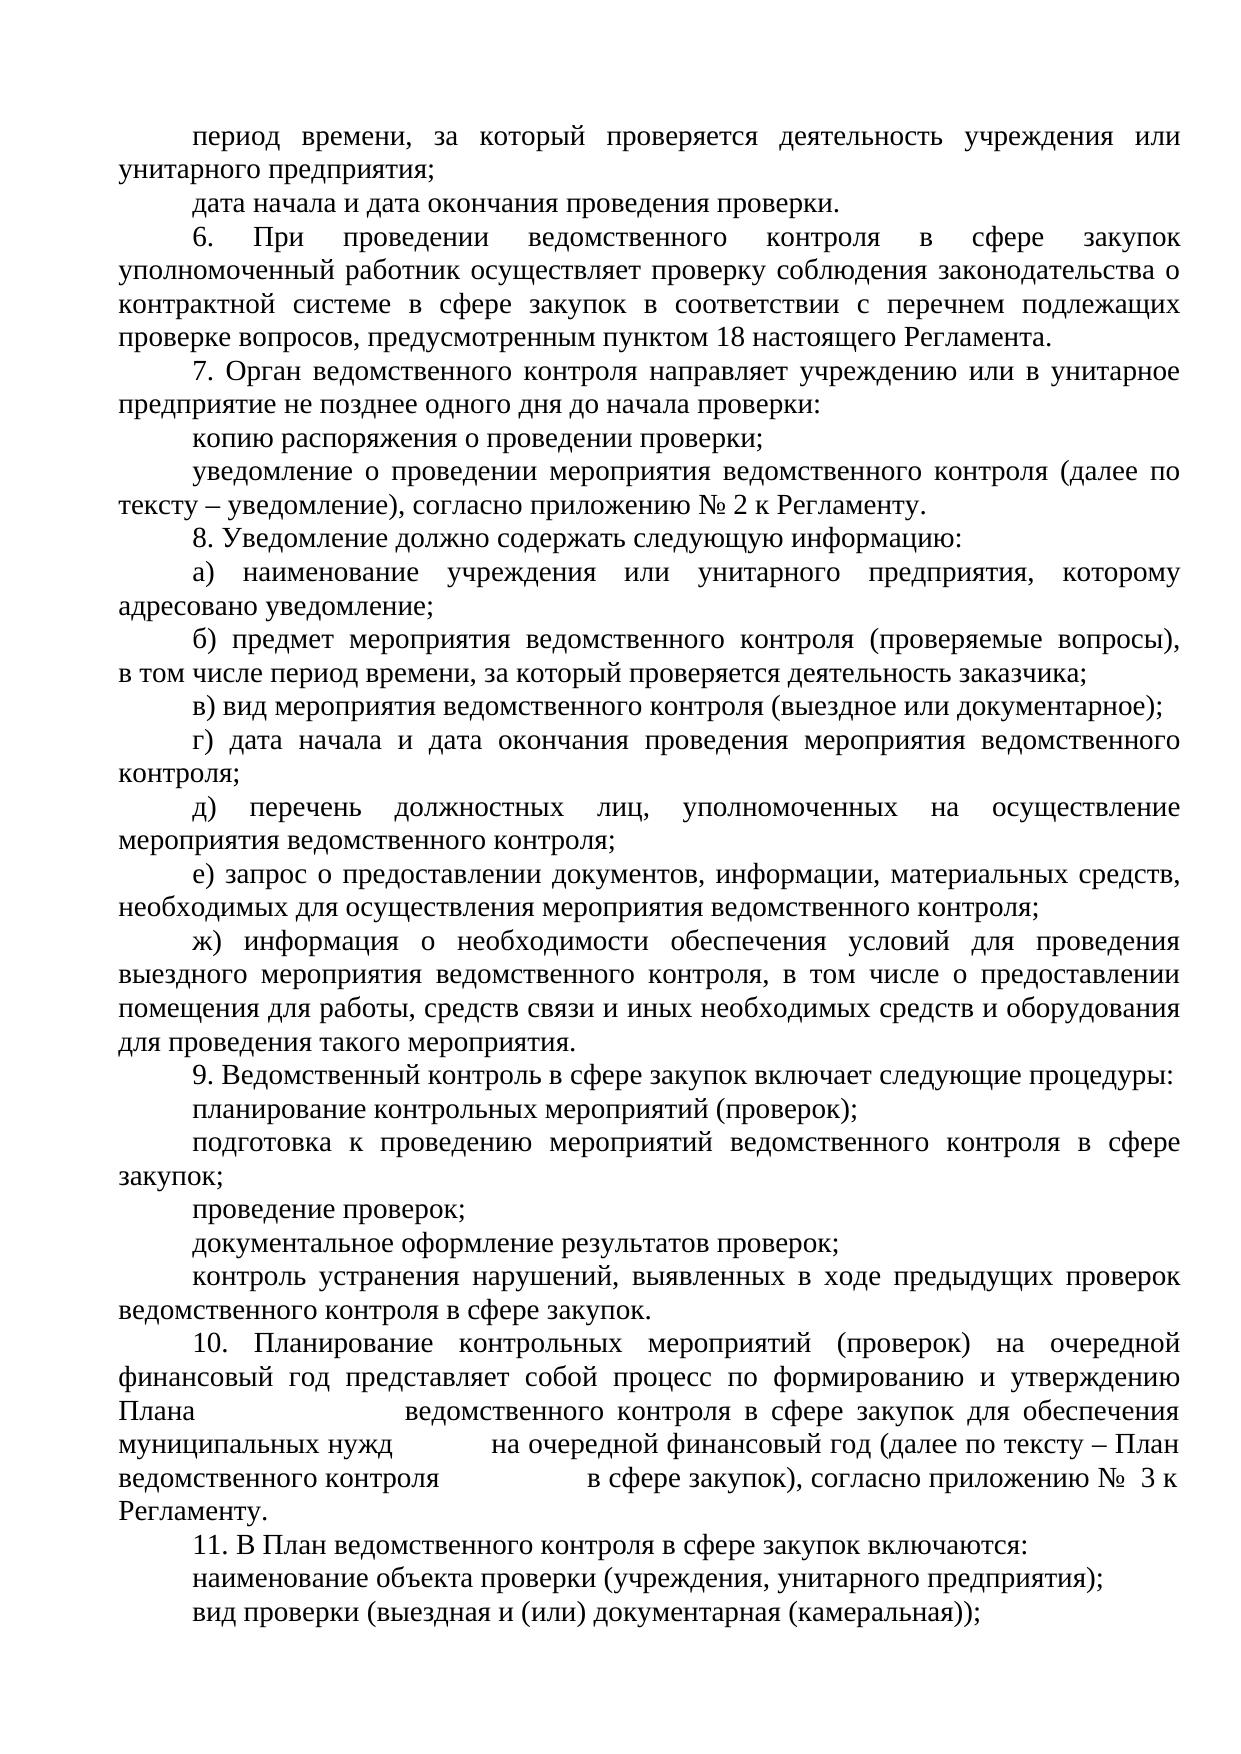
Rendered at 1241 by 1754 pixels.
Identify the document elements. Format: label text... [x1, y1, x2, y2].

text в) вид мероприятия ведомственного контроля (выездное или документарное); [118, 688, 1181, 722]
text контроль устранения нарушений, выявленных в ходе предыдущих проверок ведомственного контроля в сфере закупок. [118, 1258, 1181, 1326]
text уведомление о проведении мероприятия ведомственного контроля (далее по тексту – уведомление), согласно приложению № 2 к Регламенту. [118, 453, 1181, 521]
text а) наименование учреждения или унитарного предприятия, которому адресовано уведомление; [118, 554, 1181, 621]
text 8. Уведомление должно содержать следующую информацию: [118, 521, 1181, 554]
text д) перечень должностных лиц, уполномоченных на осуществление мероприятия ведомственного контроля; [118, 789, 1181, 856]
text планирование контрольных мероприятий (проверок); [118, 1091, 1181, 1124]
text 9. Ведомственный контроль в сфере закупок включает следующие процедуры: [118, 1057, 1181, 1091]
text вид проверки (выездная и (или) документарная (камеральная)); [118, 1594, 1181, 1627]
text 7. Орган ведомственного контроля направляет учреждению или в унитарное предприятие не позднее одного дня до начала проверки: [118, 353, 1181, 420]
text документальное оформление результатов проверок; [118, 1225, 1181, 1258]
text дата начала и дата окончания проведения проверки. [118, 185, 1181, 219]
text б) предмет мероприятия ведомственного контроля (проверяемые вопросы), в том числе период времени, за который проверяется деятельность заказчика; [118, 621, 1181, 688]
text г) дата начала и дата окончания проведения мероприятия ведомственного контроля; [118, 722, 1181, 789]
text е) запрос о предоставлении документов, информации, материальных средств, необходимых для осуществления мероприятия ведомственного контроля; [118, 856, 1181, 923]
text 6. При проведении ведомственного контроля в сфере закупок уполномоченный работник осуществляет проверку соблюдения законодательства о контрактной системе в сфере закупок в соответствии с перечнем подлежащих проверке вопросов, предусмотренным пунктом 18 настоящего Регламента. [118, 219, 1181, 353]
text ж) информация о необходимости обеспечения условий для проведения выездного мероприятия ведомственного контроля, в том числе о предоставлении помещения для работы, средств связи и иных необходимых средств и оборудования для проведения такого мероприятия. [118, 923, 1181, 1057]
text наименование объекта проверки (учреждения, унитарного предприятия); [118, 1560, 1181, 1594]
text 11. В План ведомственного контроля в сфере закупок включаются: [118, 1527, 1181, 1560]
text период времени, за который проверяется деятельность учреждения или унитарного предприятия; [118, 118, 1181, 185]
text проведение проверок; [118, 1191, 1181, 1225]
text 10. Планирование контрольных мероприятий (проверок) на очередной финансовый год представляет собой процесс по формированию и утверждению Плана ведомственного контроля в сфере закупок для обеспечения муниципальных нужд на очередной финансовый год (далее по тексту – План ведомственного контроля в сфере закупок), согласно приложению № 3 к Регламенту. [118, 1326, 1181, 1527]
text копию распоряжения о проведении проверки; [118, 420, 1181, 453]
text подготовка к проведению мероприятий ведомственного контроля в сфере закупок; [118, 1124, 1181, 1191]
